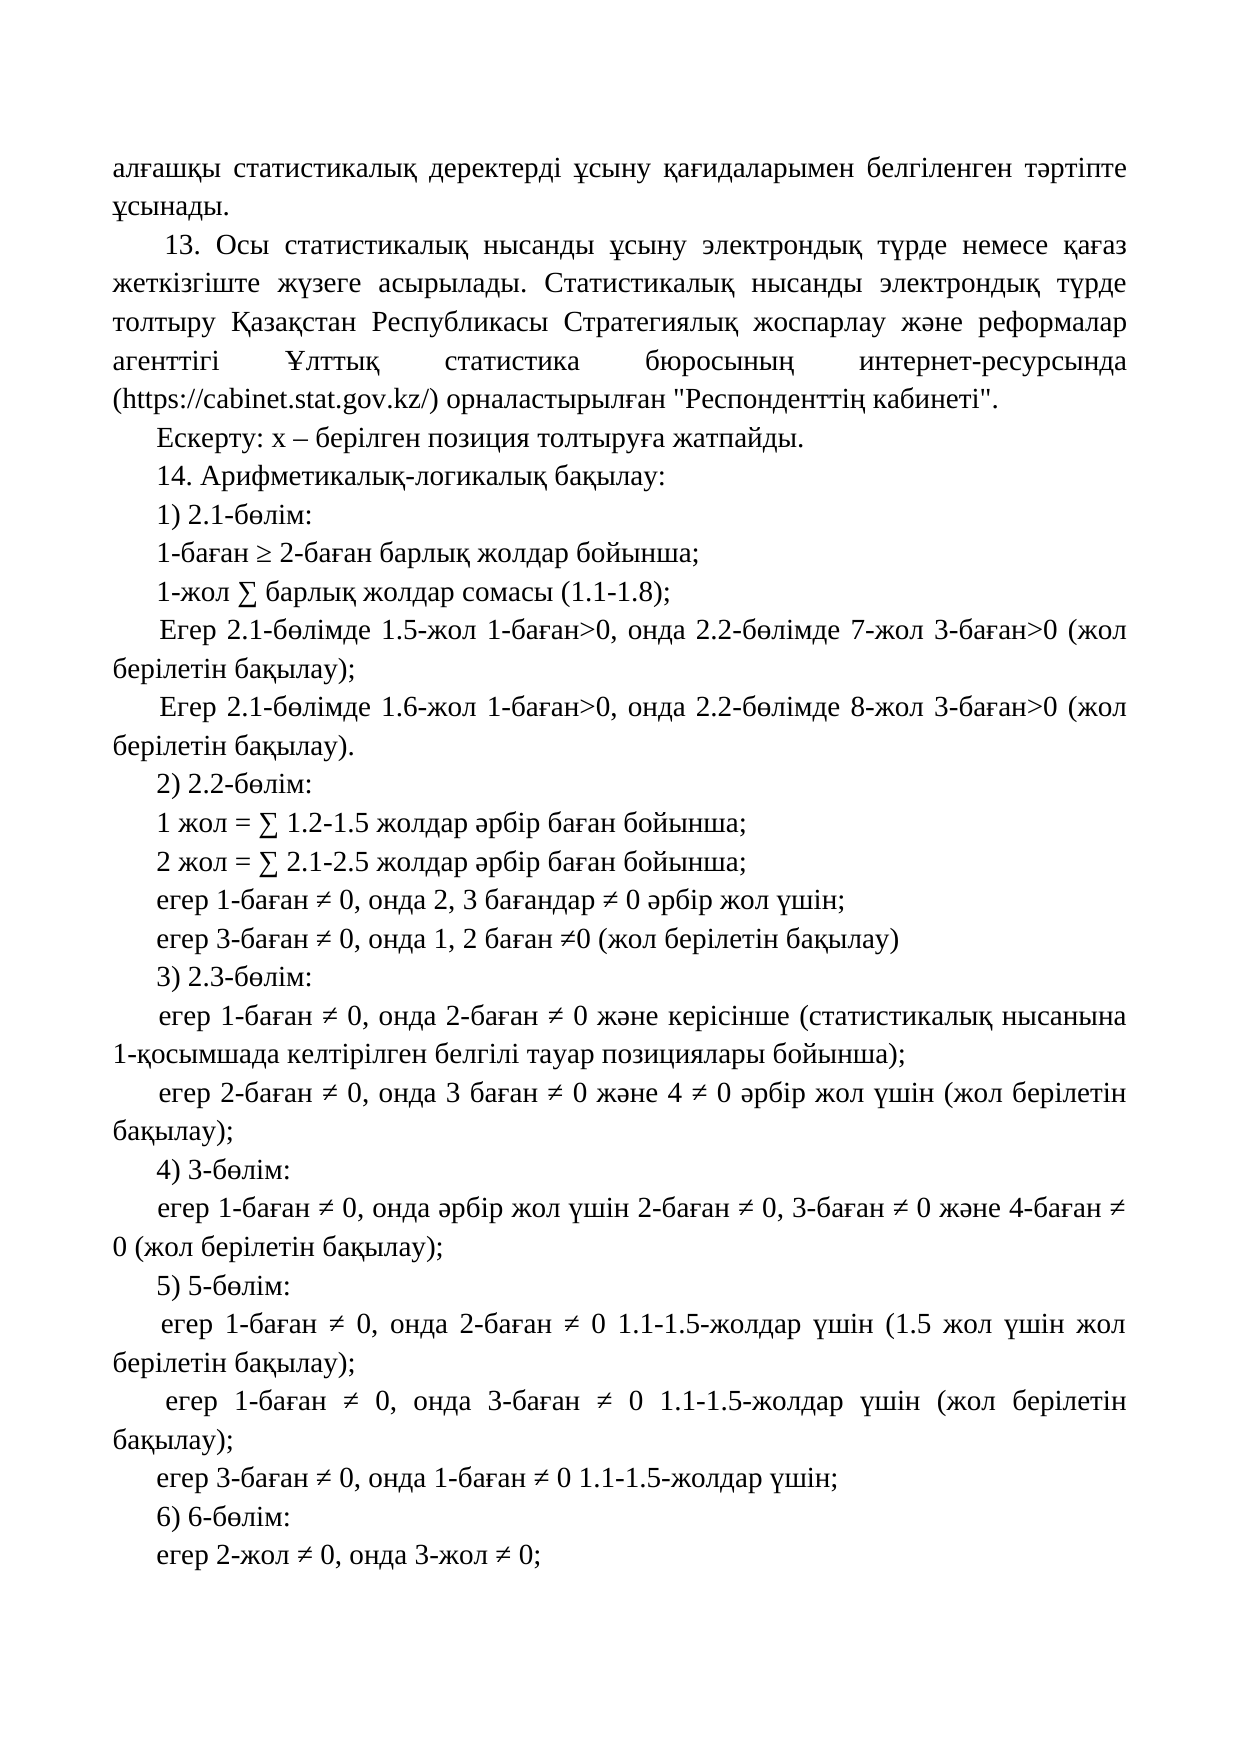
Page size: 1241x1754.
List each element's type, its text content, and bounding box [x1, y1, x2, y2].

text егер 1-баған ≠ 0, онда 2-баған ≠ 0 1.1-1.5-жолдар үшін (1.5 жол үшін жол берілетін бақылау); [112, 1306, 1128, 1378]
text 1-баған ≥ 2-баған барлық жолдар бойынша; [112, 535, 1128, 569]
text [112, 150, 1128, 222]
text 3) 2.3-бөлім: [112, 959, 1128, 993]
text 2) 2.2-бөлім: [112, 767, 1128, 800]
text 14. Арифметикалық-логикалық бақылау: [112, 458, 1128, 492]
text Ескерту: х – берілген позиция толтыруға жатпайды. [112, 420, 1128, 453]
text егер 2-баған ≠ 0, онда 3 баған ≠ 0 және 4 ≠ 0 әрбір жол үшін (жол берілетін бақылау); [112, 1075, 1128, 1147]
text егер 1-баған ≠ 0, онда әрбір жол үшін 2-баған ≠ 0, 3-баған ≠ 0 және 4-баған ≠ 0 (жол берілетін бақылау); [112, 1191, 1128, 1263]
text 1) 2.1-бөлім: [112, 497, 1128, 530]
text егер 2-жол ≠ 0, онда 3-жол ≠ 0; [112, 1537, 1128, 1571]
text егер 3-баған ≠ 0, онда 1-баған ≠ 0 1.1-1.5-жолдар үшін; [112, 1460, 1128, 1494]
text егер 1-баған ≠ 0, онда 3-баған ≠ 0 1.1-1.5-жолдар үшін (жол берілетін бақылау); [112, 1383, 1128, 1455]
text Егер 2.1-бөлімде 1.5-жол 1-баған>0, онда 2.2-бөлімде 7-жол 3-баған>0 (жол берілетін бақылау); [112, 612, 1128, 684]
text 2 жол = ∑ 2.1-2.5 жолдар әрбір баған бойынша; [112, 844, 1128, 877]
text 6) 6-бөлім: [112, 1499, 1128, 1532]
text 1 жол = ∑ 1.2-1.5 жолдар әрбір баған бойынша; [112, 805, 1128, 839]
text егер 1-баған ≠ 0, онда 2, 3 бағандар ≠ 0 әрбір жол үшін; [112, 882, 1128, 916]
text 1-жол ∑ барлық жолдар сомасы (1.1-1.8); [112, 574, 1128, 607]
text 4) 3-бөлім: [112, 1152, 1128, 1186]
text егер 3-баған ≠ 0, онда 1, 2 баған ≠0 (жол берілетін бақылау) [112, 921, 1128, 954]
text Егер 2.1-бөлімде 1.6-жол 1-баған>0, онда 2.2-бөлімде 8-жол 3-баған>0 (жол берілетін бақылау). [112, 689, 1128, 762]
text 5) 5-бөлім: [112, 1268, 1128, 1301]
text егер 1-баған ≠ 0, онда 2-баған ≠ 0 және керісінше (статистикалық нысанына 1-қосымшада келтірілген белгілі тауар позициялары бойынша); [112, 998, 1128, 1070]
text 13. Осы статистикалық нысанды ұсыну электрондық түрде немесе қағаз жеткізгіште жүзеге асырылады. Статистикалық нысанды электрондық түрде толтыру Қазақстан Республикасы Стратегиялық жоспарлау және реформалар агенттігі Ұлттық статистика бюросының интернет-ресурсында (https://cabinet.stat.gov.kz/) орналастырылған "Респонденттің кабинеті". [112, 227, 1128, 415]
